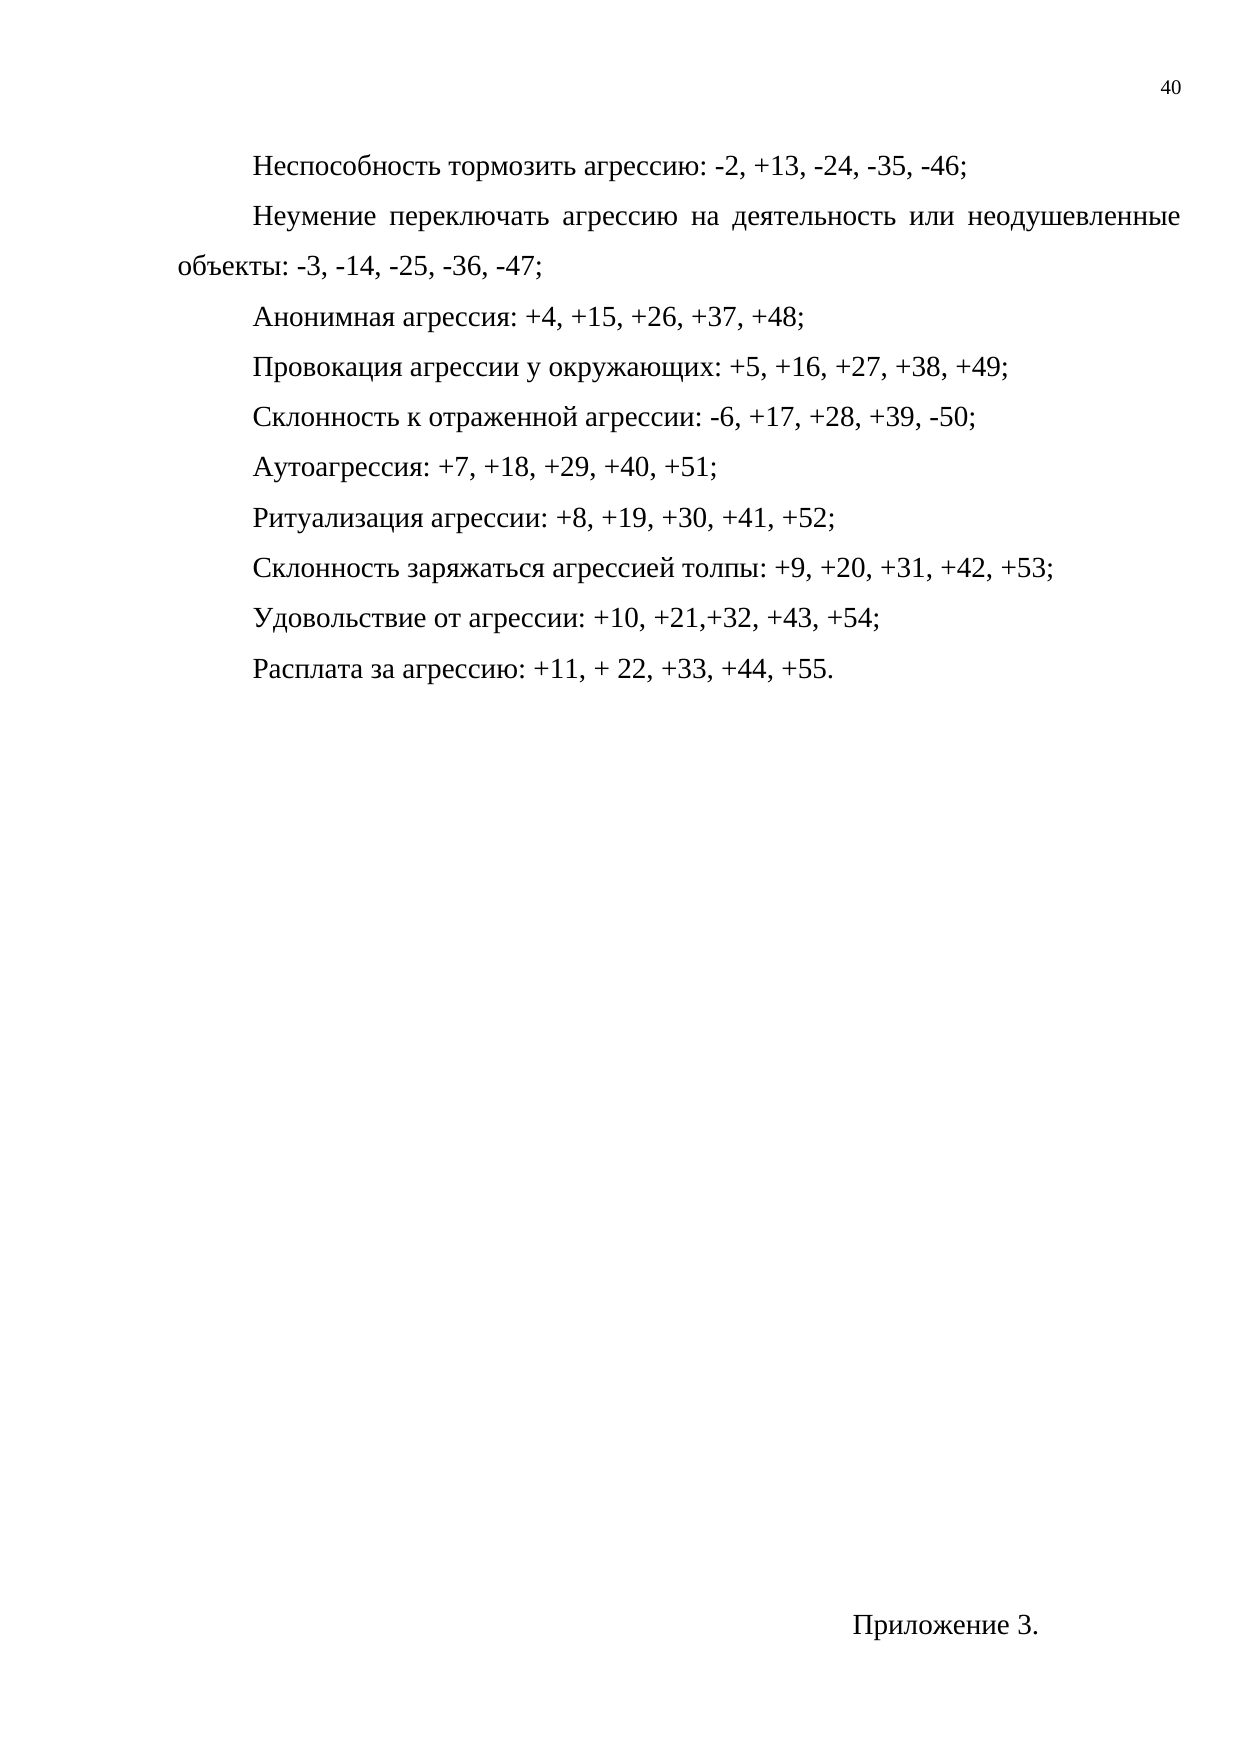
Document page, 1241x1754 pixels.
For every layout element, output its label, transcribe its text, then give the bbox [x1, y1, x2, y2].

text Расплата за агрессию: +11, + 22, +33, +44, +55. [177, 651, 1181, 684]
text Неспособность тормозить агрессию: -2, +13, -24, -35, -46; [177, 148, 1181, 181]
text Аутоагрессия: +7, +18, +29, +40, +51; [177, 449, 1181, 483]
text Приложение 3. [777, 1607, 1181, 1640]
text Провокация агрессии у окружающих: +5, +16, +27, +38, +49; [177, 349, 1181, 382]
text Анонимная агрессия: +4, +15, +26, +37, +48; [177, 299, 1181, 332]
text Неумение переключать агрессию на деятельность или неодушевленные объекты: -3, -14, -25, -36, -47; [177, 198, 1181, 282]
text Удовольствие от агрессии: +10, +21,+32, +43, +54; [177, 601, 1181, 634]
text Склонность к отраженной агрессии: -6, +17, +28, +39, -50; [177, 399, 1181, 433]
text Ритуализация агрессии: +8, +19, +30, +41, +52; [177, 500, 1181, 533]
text Склонность заряжаться агрессией толпы: +9, +20, +31, +42, +53; [177, 550, 1181, 584]
